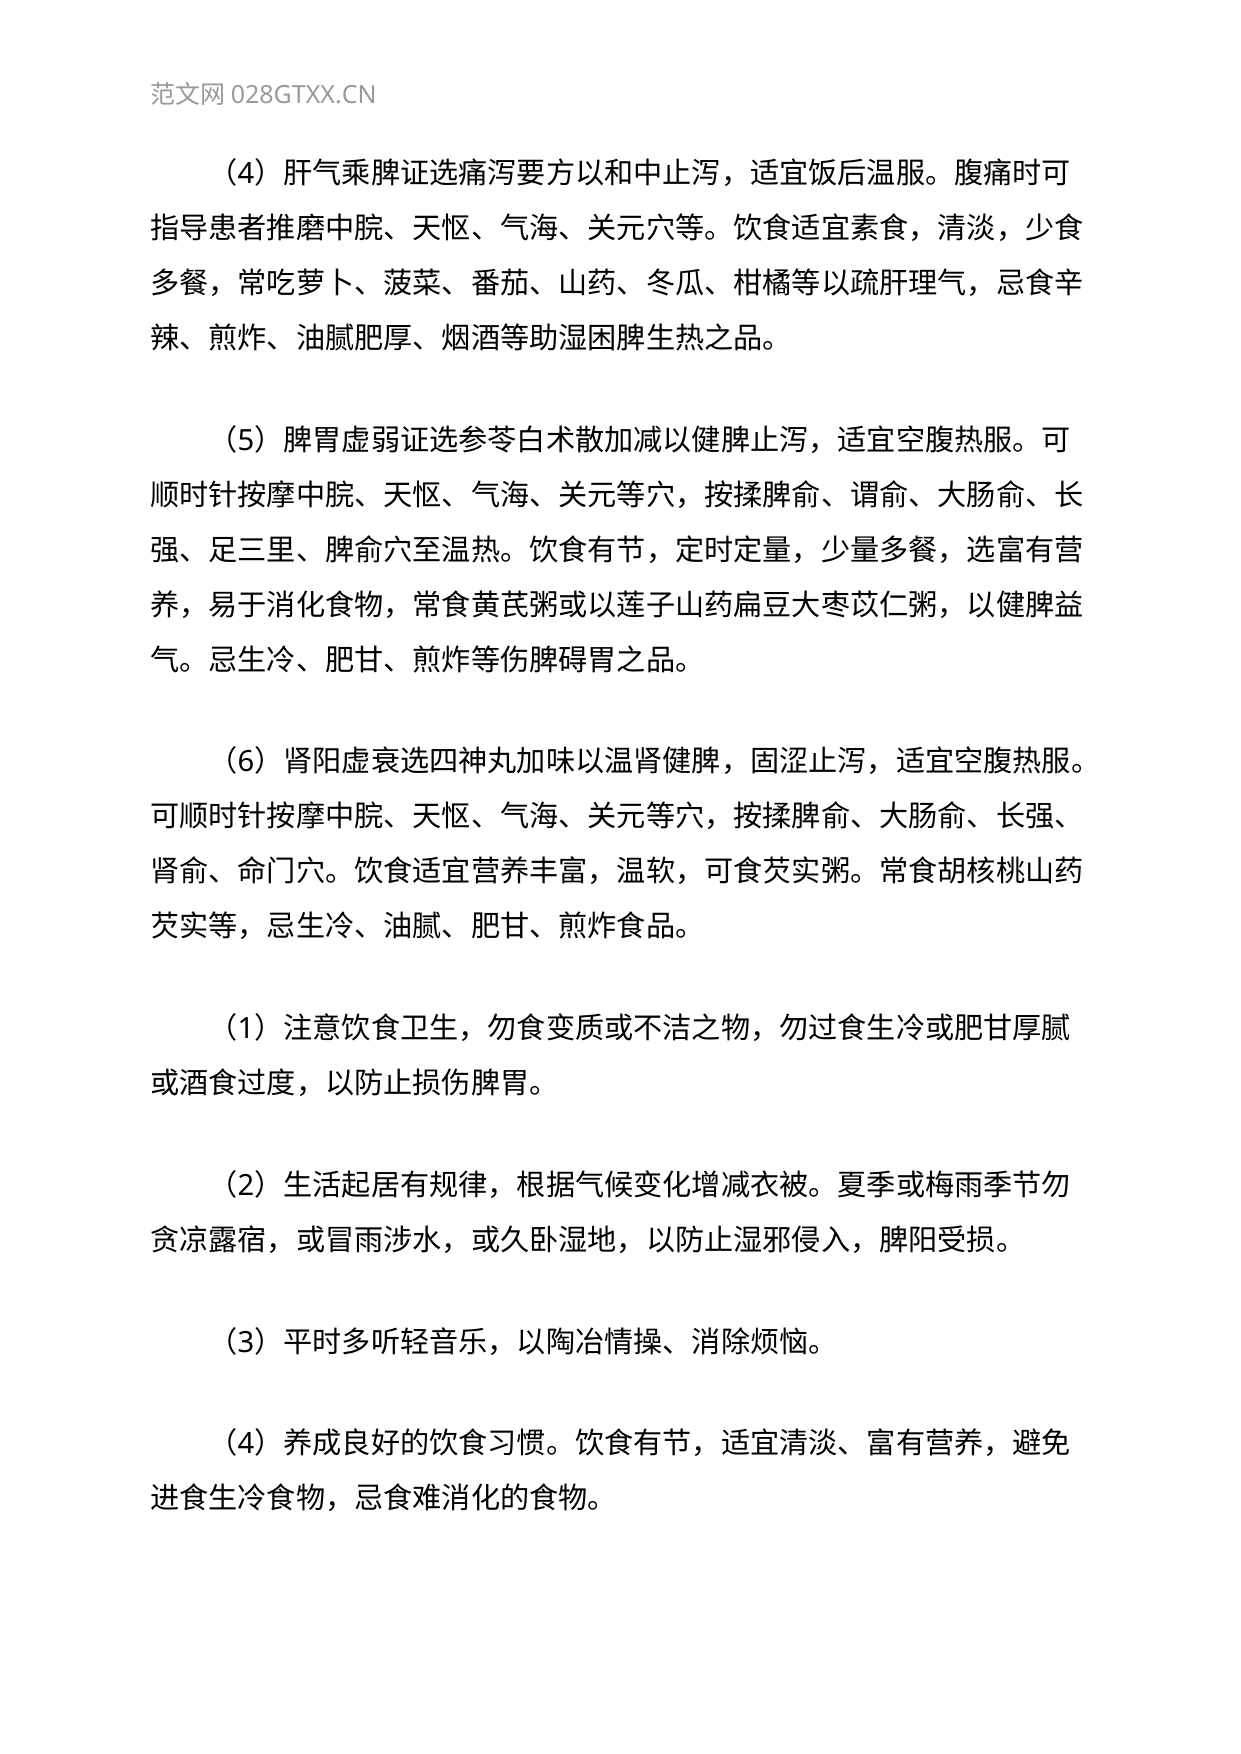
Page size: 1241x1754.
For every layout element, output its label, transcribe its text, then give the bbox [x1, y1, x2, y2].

text （4）养成良好的饮食习惯。饮食有节，适宜清淡、富有营养，避免进食生冷食物，忌食难消化的食物。 [150, 1420, 1090, 1517]
text （1）注意饮食卫生，勿食变质或不洁之物，勿过食生冷或肥甘厚腻或酒食过度，以防止损伤脾胃。 [150, 1004, 1090, 1102]
text （4）肝气乘脾证选痛泻要方以和中止泻，适宜饭后温服。腹痛时可指导患者推磨中脘、天怄、气海、关元穴等。饮食适宜素食，清淡，少食多餐，常吃萝卜、菠菜、番茄、山药、冬瓜、柑橘等以疏肝理气，忌食辛辣、煎炸、油腻肥厚、烟酒等助湿困脾生热之品。 [150, 150, 1090, 357]
text （3）平时多听轻音乐，以陶冶情操、消除烦恼。 [150, 1318, 1090, 1361]
text （6）肾阳虚衰选四神丸加味以温肾健脾，固涩止泻，适宜空腹热服。可顺时针按摩中脘、天怄、气海、关元等穴，按揉脾俞、大肠俞、长强、肾俞、命门穴。饮食适宜营养丰富，温软，可食芡实粥。常食胡核桃山药芡实等，忌生冷、油腻、肥甘、煎炸食品。 [150, 738, 1090, 945]
text （2）生活起居有规律，根据气候变化增减衣被。夏季或梅雨季节勿贪凉露宿，或冒雨涉水，或久卧湿地，以防止湿邪侵入，脾阳受损。 [150, 1161, 1090, 1259]
text （5）脾胃虚弱证选参苓白术散加减以健脾止泻，适宜空腹热服。可顺时针按摩中脘、天怄、气海、关元等穴，按揉脾俞、谓俞、大肠俞、长强、足三里、脾俞穴至温热。饮食有节，定时定量，少量多餐，选富有营养，易于消化食物，常食黄芪粥或以莲子山药扁豆大枣苡仁粥，以健脾益气。忌生冷、肥甘、煎炸等伤脾碍胃之品。 [150, 417, 1090, 678]
